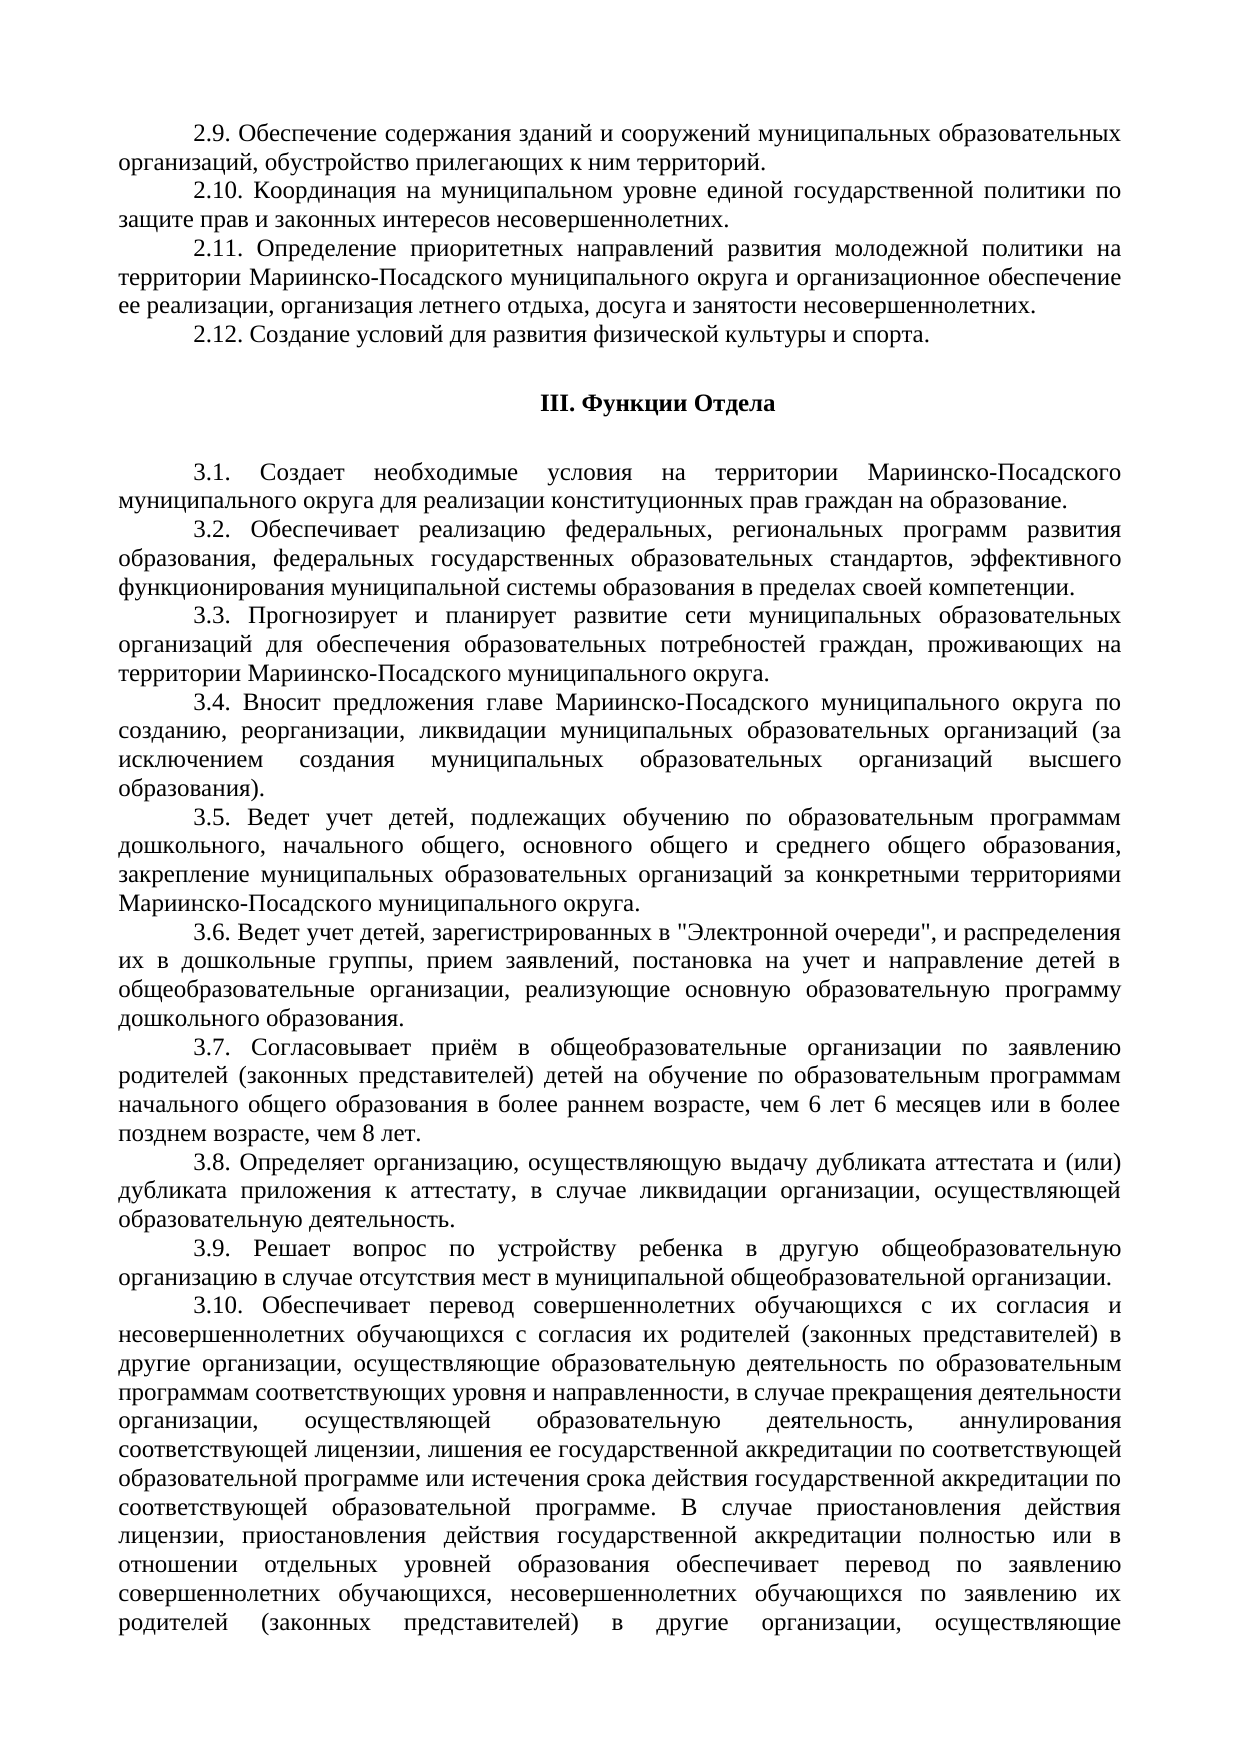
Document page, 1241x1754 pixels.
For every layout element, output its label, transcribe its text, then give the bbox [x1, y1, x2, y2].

text 2.9. Обеспечение содержания зданий и сооружений муниципальных образовательных организаций, обустройство прилегающих к ним территорий. [118, 118, 1122, 176]
text 3.6. Ведет учет детей, зарегистрированных в "Электронной очереди", и распределения их в дошкольные группы, прием заявлений, постановка на учет и направление детей в общеобразовательные организации, реализующие основную образовательную программу дошкольного образования. [118, 917, 1122, 1032]
text 3.5. Ведет учет детей, подлежащих обучению по образовательным программам дошкольного, начального общего, основного общего и среднего общего образования, закрепление муниципальных образовательных организаций за конкретными территориями Мариинско-Посадского муниципального округа. [118, 802, 1122, 917]
text 3.2. Обеспечивает реализацию федеральных, региональных программ развития образования, федеральных государственных образовательных стандартов, эффективного функционирования муниципальной системы образования в пределах своей компетенции. [118, 514, 1122, 601]
text 2.10. Координация на муниципальном уровне единой государственной политики по защите прав и законных интересов несовершеннолетних. [118, 176, 1122, 233]
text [118, 1291, 1122, 1636]
text 3.7. Согласовывает приём в общеобразовательные организации по заявлению родителей (законных представителей) детей на обучение по образовательным программам начального общего образования в более раннем возрасте, чем 6 лет 6 месяцев или в более позднем возрасте, чем 8 лет. [118, 1032, 1122, 1147]
text 3.9. Решает вопрос по устройству ребенка в другую общеобразовательную организацию в случае отсутствия мест в муниципальной общеобразовательной организации. [118, 1233, 1122, 1291]
text 3.3. Прогнозирует и планирует развитие сети муниципальных образовательных организаций для обеспечения образовательных потребностей граждан, проживающих на территории Мариинско-Посадского муниципального округа. [118, 601, 1122, 687]
text 3.8. Определяет организацию, осуществляющую выдачу дубликата аттестата и (или) дубликата приложения к аттестату, в случае ликвидации организации, осуществляющей образовательную деятельность. [118, 1147, 1122, 1233]
text 2.11. Определение приоритетных направлений развития молодежной политики на территории Мариинско-Посадского муниципального округа и организационное обеспечение ее реализации, организация летнего отдыха, досуга и занятости несовершеннолетних. [118, 233, 1122, 319]
text 3.4. Вносит предложения главе Мариинско-Посадского муниципального округа по созданию, реорганизации, ликвидации муниципальных образовательных организаций (за исключением создания муниципальных образовательных организаций высшего образования). [118, 687, 1122, 802]
text 3.1. Создает необходимые условия на территории Мариинско-Посадского муниципального округа для реализации конституционных прав граждан на образование. [118, 457, 1122, 514]
text 2.12. Создание условий для развития физической культуры и спорта. [118, 319, 1122, 348]
text III. Функции Отдела [118, 388, 1122, 417]
